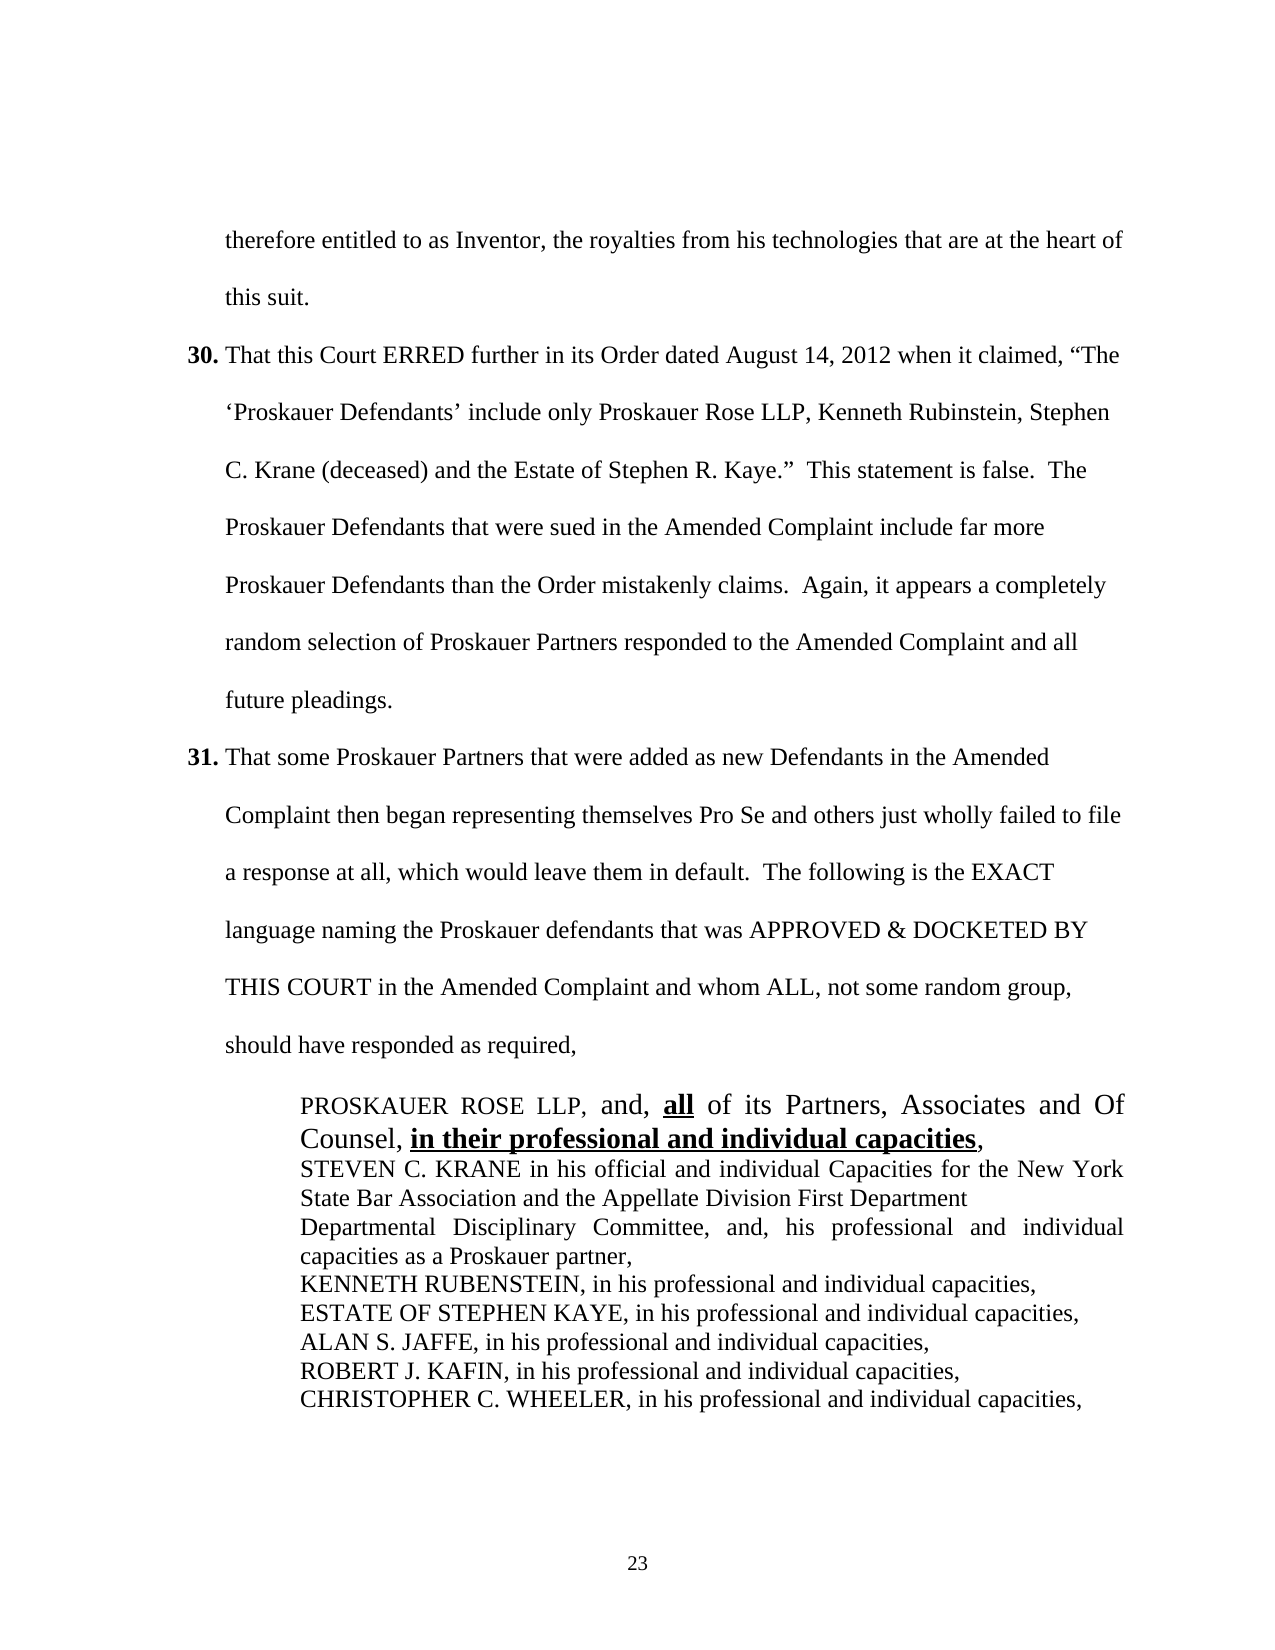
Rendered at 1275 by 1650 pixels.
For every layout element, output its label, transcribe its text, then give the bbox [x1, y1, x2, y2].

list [187, 225, 1125, 311]
list That this Court ERRED further in its Order dated August 14, 2012 when it claimed, “The ‘Proskauer Defendants’ include only Proskauer Rose LLP, Kenneth Rubinstein, Stephen C. Krane (deceased) and the Estate of Stephen R. Kaye.” This statement is false. The Proskauer Defendants that were sued in the Amended Complaint include far more Proskauer Defendants than the Order mistakenly claims. Again, it appears a completely random selection of Proskauer Partners responded to the Amended Complaint and all future pleadings. [187, 340, 1125, 714]
list STEVEN C. KRANE in his official and individual Capacities for the New York State Bar Association and the Appellate Division First Department [300, 1154, 1125, 1212]
list ROBERT J. KAFIN, in his professional and individual capacities, [300, 1356, 1125, 1384]
list ALAN S. JAFFE, in his professional and individual capacities, [300, 1327, 1125, 1356]
list CHRISTOPHER C. WHEELER, in his professional and individual capacities, [300, 1384, 1125, 1413]
list KENNETH RUBENSTEIN, in his professional and individual capacities, [300, 1269, 1125, 1298]
list PROSKAUER ROSE LLP, and, all of its Partners, Associates and Of Counsel, in their professional and individual capacities, [300, 1087, 1125, 1154]
list Departmental Disciplinary Committee, and, his professional and individual capacities as a Proskauer partner, [300, 1212, 1125, 1269]
list ESTATE OF STEPHEN KAYE, in his professional and individual capacities, [300, 1298, 1125, 1327]
list That some Proskauer Partners that were added as new Defendants in the Amended Complaint then began representing themselves Pro Se and others just wholly failed to file a response at all, which would leave them in default. The following is the EXACT language naming the Proskauer defendants that was APPROVED & DOCKETED BY THIS COURT in the Amended Complaint and whom ALL, not some random group, should have responded as required, [187, 742, 1125, 1059]
